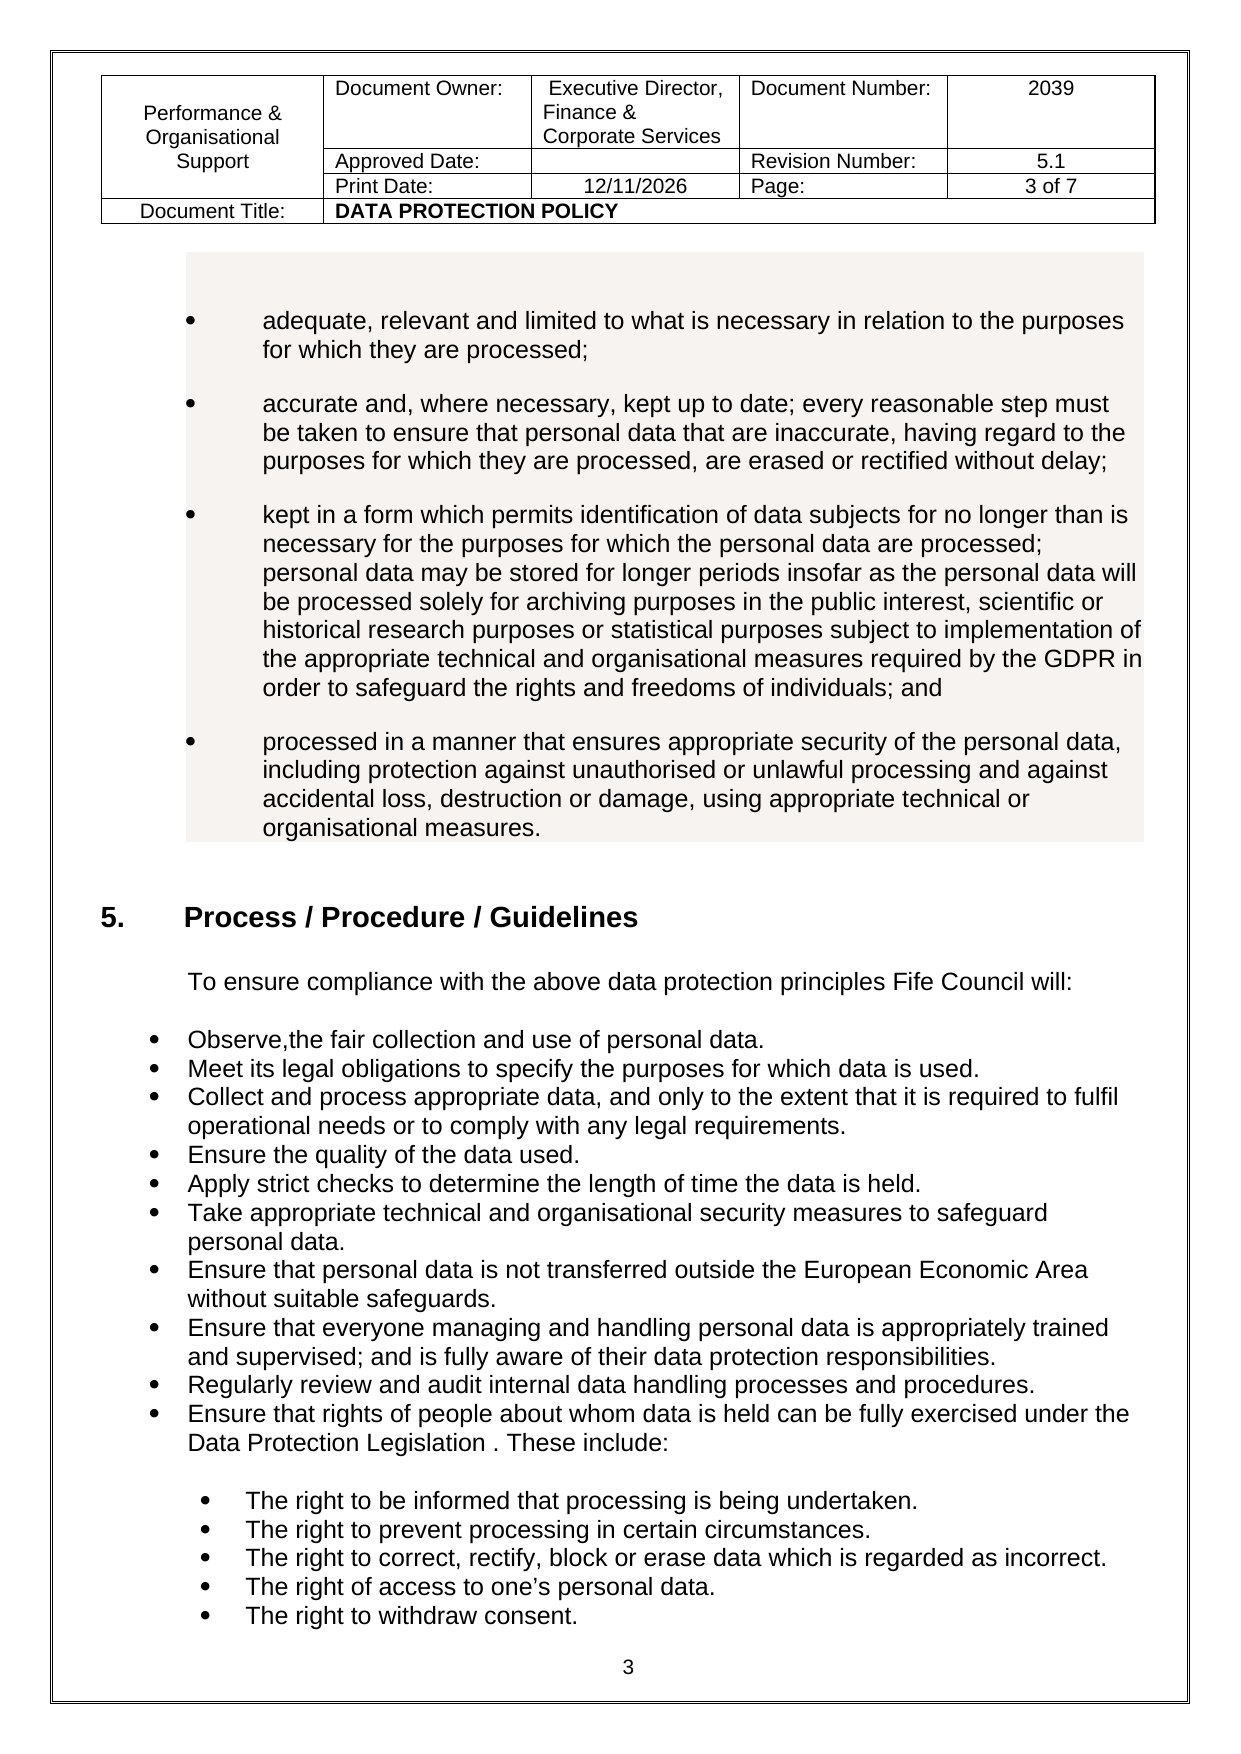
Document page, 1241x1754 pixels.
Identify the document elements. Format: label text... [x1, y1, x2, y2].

list Ensure that everyone managing and handling personal data is appropriately trained and supervised; and is fully aware of their data protection responsibilities. [150, 1313, 1144, 1371]
list Process / Procedure / Guidelines [100, 900, 1144, 934]
list processed in a manner that ensures appropriate security of the personal data, including protection against unauthorised or unlawful processing and against accidental loss, destruction or damage, using appropriate technical or organisational measures. [186, 726, 1144, 842]
list adequate, relevant and limited to what is necessary in relation to the purposes for which they are processed; [186, 306, 1144, 364]
list The right of access to one’s personal data. [201, 1572, 1144, 1601]
list Apply strict checks to determine the length of time the data is held. [150, 1169, 1144, 1198]
text To ensure compliance with the above data protection principles Fife Council will: [112, 967, 1144, 996]
list The right to be informed that processing is being undertaken. [201, 1486, 1144, 1514]
list The right to prevent processing in certain circumstances. [201, 1514, 1144, 1543]
list Take appropriate technical and organisational security measures to safeguard personal data. [150, 1198, 1144, 1255]
list Ensure that personal data is not transferred outside the European Economic Area without suitable safeguards. [150, 1255, 1144, 1313]
list Meet its legal obligations to specify the purposes for which data is used. [150, 1053, 1144, 1082]
list Ensure the quality of the data used. [150, 1140, 1144, 1169]
list Regularly review and audit internal data handling processes and procedures. [150, 1371, 1144, 1399]
list kept in a form which permits identification of data subjects for no longer than is necessary for the purposes for which the personal data are processed; personal data may be stored for longer periods insofar as the personal data will be processed solely for archiving purposes in the public interest, scientific or historical research purposes or statistical purposes subject to implementation of the appropriate technical and organisational measures required by the GDPR in order to safeguard the rights and freedoms of individuals; and [186, 500, 1144, 701]
list Observe,the fair collection and use of personal data. [150, 1025, 1144, 1053]
list Collect and process appropriate data, and only to the extent that it is required to fulfil operational needs or to comply with any legal requirements. [150, 1082, 1144, 1140]
list The right to withdraw consent. [201, 1601, 1144, 1630]
list accurate and, where necessary, kept up to date; every reasonable step must be taken to ensure that personal data that are inaccurate, having regard to the purposes for which they are processed, are erased or rectified without delay; [186, 389, 1144, 475]
list The right to correct, rectify, block or erase data which is regarded as incorrect. [201, 1543, 1144, 1572]
list Ensure that rights of people about whom data is held can be fully exercised under the Data Protection Legislation . These include: [150, 1399, 1144, 1457]
